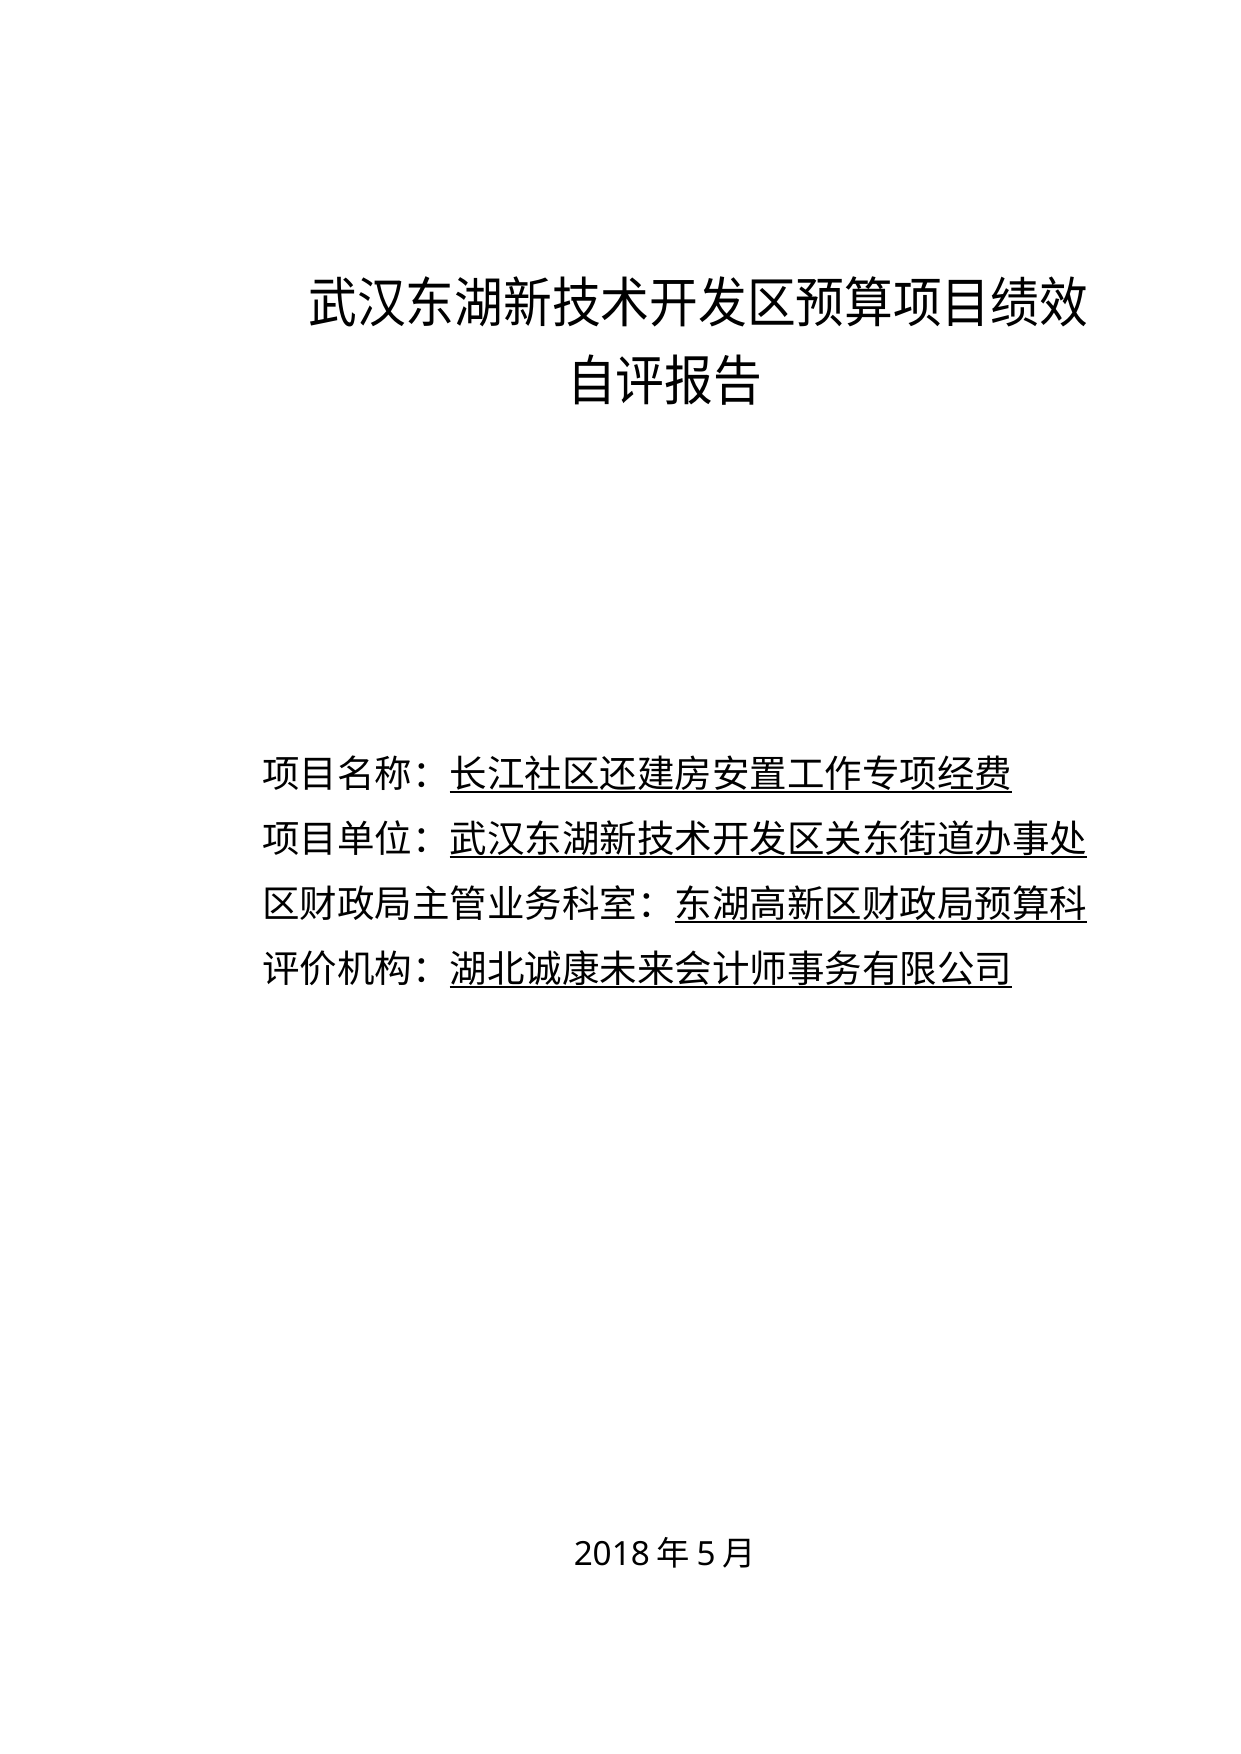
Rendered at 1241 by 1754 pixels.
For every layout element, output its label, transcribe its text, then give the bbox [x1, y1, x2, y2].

text 项目名称：长江社区还建房安置工作专项经费 [224, 738, 1104, 803]
text 项目单位：武汉东湖新技术开发区关东街道办事处 [224, 803, 1155, 868]
text 区财政局主管业务科室：东湖高新区财政局预算科 [224, 868, 1155, 933]
text 评价机构：湖北诚康未来会计师事务有限公司 [224, 933, 1104, 998]
text 2018年5月 [224, 1518, 1104, 1583]
text 武汉东湖新技术开发区预算项目绩效自评报告 [224, 259, 1104, 416]
